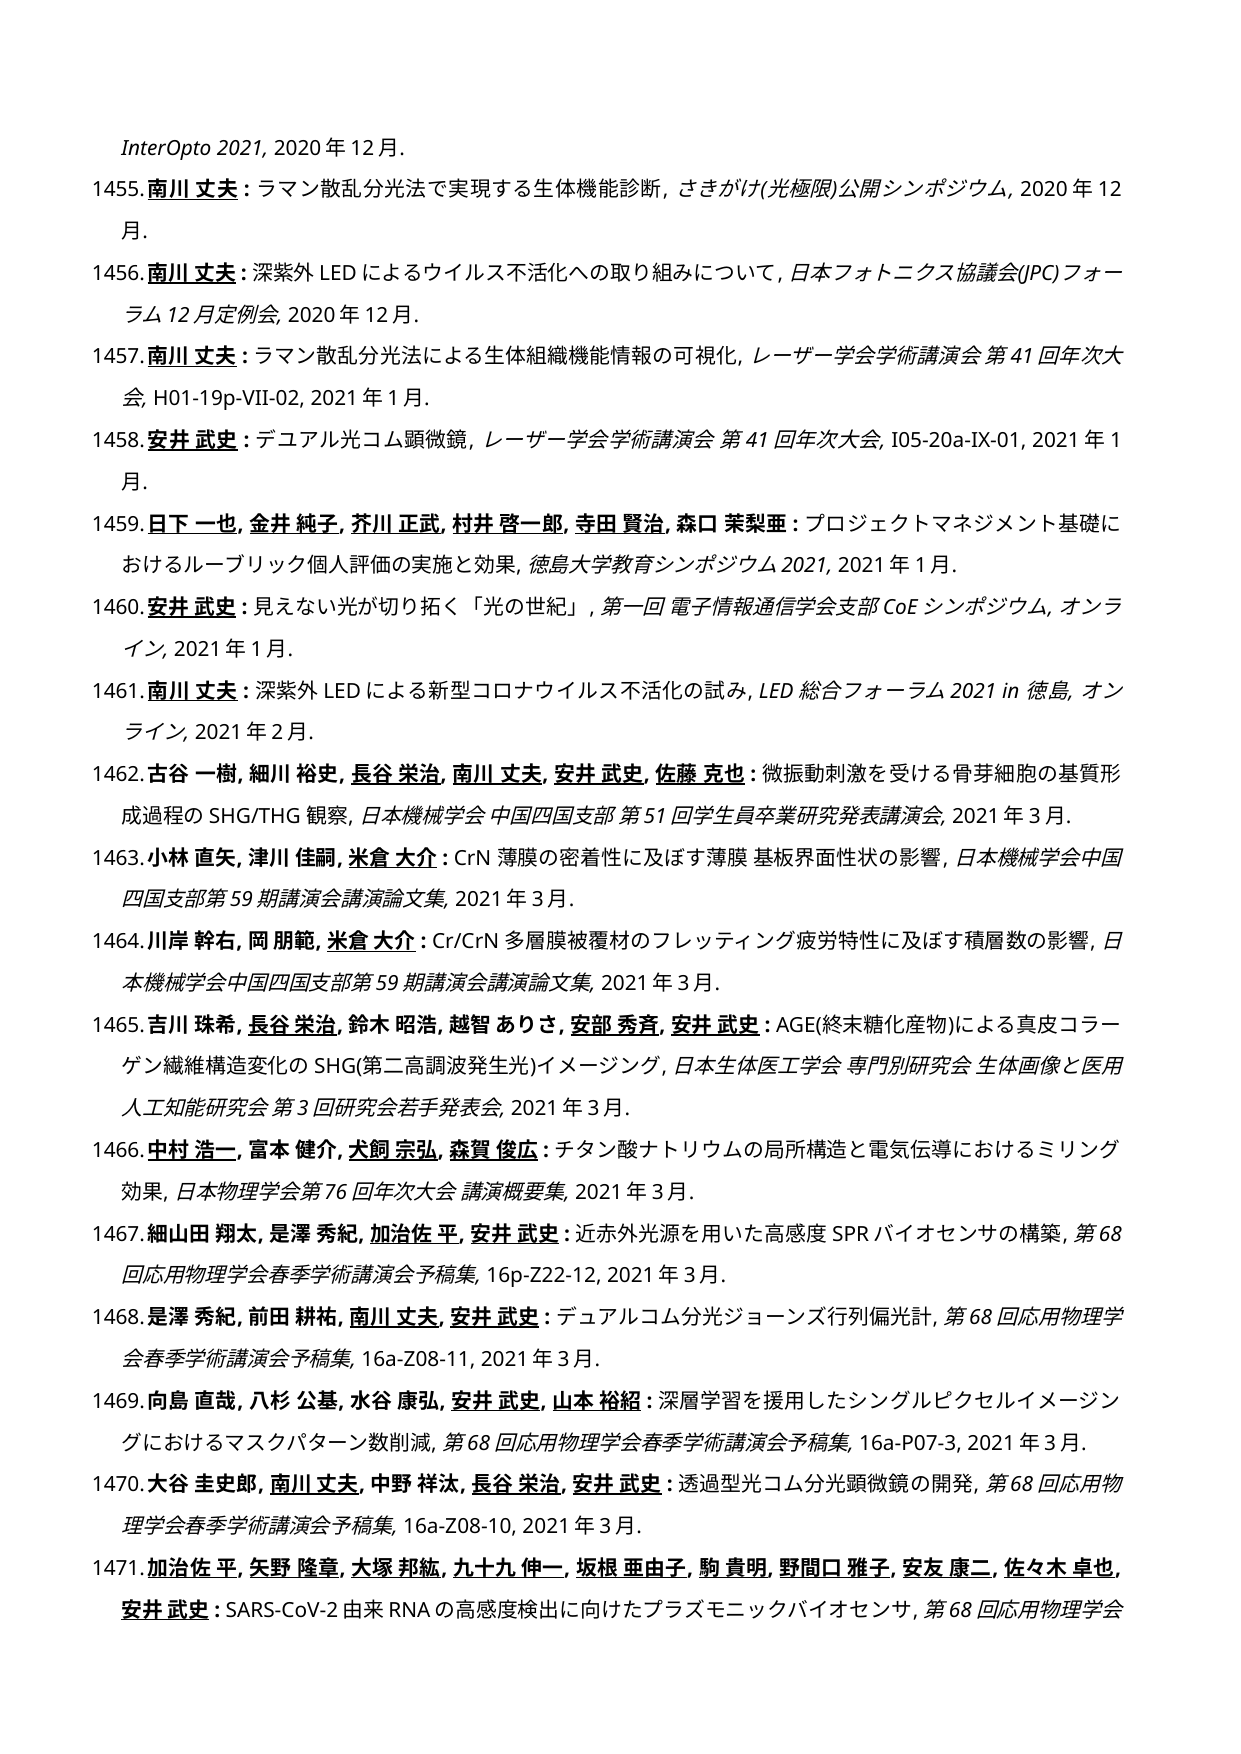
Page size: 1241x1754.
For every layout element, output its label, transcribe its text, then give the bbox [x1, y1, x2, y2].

list 大谷 圭史郎, 南川 丈夫, 中野 祥汰, 長谷 栄治, 安井 武史 : 透過型光コム分光顕微鏡の開発, 第68回応用物理学会春季学術講演会予稿集, 16a-Z08-10, 2021年3月. [92, 1462, 1122, 1545]
list 安井 武史 : デユアル光コム顕微鏡, レーザー学会学術講演会 第41回年次大会, I05-20a-IX-01, 2021年1月. [92, 417, 1122, 501]
list 細山田 翔太, 是澤 秀紀, 加治佐 平, 安井 武史 : 近赤外光源を用いた高感度SPRバイオセンサの構築, 第68回応用物理学会春季学術講演会予稿集, 16p-Z22-12, 2021年3月. [92, 1211, 1122, 1295]
list 中村 浩一, 富本 健介, 犬飼 宗弘, 森賀 俊広 : チタン酸ナトリウムの局所構造と電気伝導におけるミリング効果, 日本物理学会第76回年次大会 講演概要集, 2021年3月. [92, 1128, 1122, 1211]
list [92, 125, 1122, 167]
list 川岸 幹右, 岡 朋範, 米倉 大介 : Cr/CrN 多層膜被覆材のフレッティング疲労特性に及ぼす積層数の影響, 日本機械学会中国四国支部第59期講演会講演論文集, 2021年3月. [92, 919, 1122, 1002]
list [92, 1545, 1122, 1629]
list 南川 丈夫 : ラマン散乱分光法による生体組織機能情報の可視化, レーザー学会学術講演会 第41回年次大会, H01-19p-VII-02, 2021年1月. [92, 334, 1122, 417]
list 日下 一也, 金井 純子, 芥川 正武, 村井 啓一郎, 寺田 賢治, 森口 茉梨亜 : プロジェクトマネジメント基礎におけるルーブリック個人評価の実施と効果, 徳島大学教育シンポジウム2021, 2021年1月. [92, 501, 1122, 584]
list 安井 武史 : 見えない光が切り拓く「光の世紀」, 第一回 電子情報通信学会支部CoEシンポジウム, オンライン, 2021年1月. [92, 584, 1122, 668]
list 南川 丈夫 : ラマン散乱分光法で実現する生体機能診断, さきがけ(光極限)公開シンポジウム, 2020年12月. [92, 167, 1122, 250]
list 小林 直矢, 津川 佳嗣, 米倉 大介 : CrN 薄膜の密着性に及ぼす薄膜 基板界面性状の影響, 日本機械学会中国四国支部第59期講演会講演論文集, 2021年3月. [92, 835, 1122, 919]
list 南川 丈夫 : 深紫外LEDによるウイルス不活化への取り組みについて, 日本フォトニクス協議会(JPC)フォーラム12月定例会, 2020年12月. [92, 250, 1122, 334]
list 向島 直哉, 八杉 公基, 水谷 康弘, 安井 武史, 山本 裕紹 : 深層学習を援用したシングルピクセルイメージングにおけるマスクパターン数削減, 第68回応用物理学会春季学術講演会予稿集, 16a-P07-3, 2021年3月. [92, 1378, 1122, 1462]
list 古谷 一樹, 細川 裕史, 長谷 栄治, 南川 丈夫, 安井 武史, 佐藤 克也 : 微振動刺激を受ける骨芽細胞の基質形成過程のSHG/THG 観察, 日本機械学会 中国四国支部 第51回学生員卒業研究発表講演会, 2021年3月. [92, 752, 1122, 835]
list 南川 丈夫 : 深紫外LEDによる新型コロナウイルス不活化の試み, LED総合フォーラム2021 in 徳島, オンライン, 2021年2月. [92, 668, 1122, 752]
list 是澤 秀紀, 前田 耕祐, 南川 丈夫, 安井 武史 : デュアルコム分光ジョーンズ行列偏光計, 第68回応用物理学会春季学術講演会予稿集, 16a-Z08-11, 2021年3月. [92, 1295, 1122, 1378]
list 吉川 珠希, 長谷 栄治, 鈴木 昭浩, 越智 ありさ, 安部 秀斉, 安井 武史 : AGE(終末糖化産物)による真皮コラーゲン繊維構造変化のSHG(第二高調波発生光)イメージング, 日本生体医工学会 専門別研究会 生体画像と医用人工知能研究会 第3回研究会若手発表会, 2021年3月. [92, 1002, 1122, 1128]
